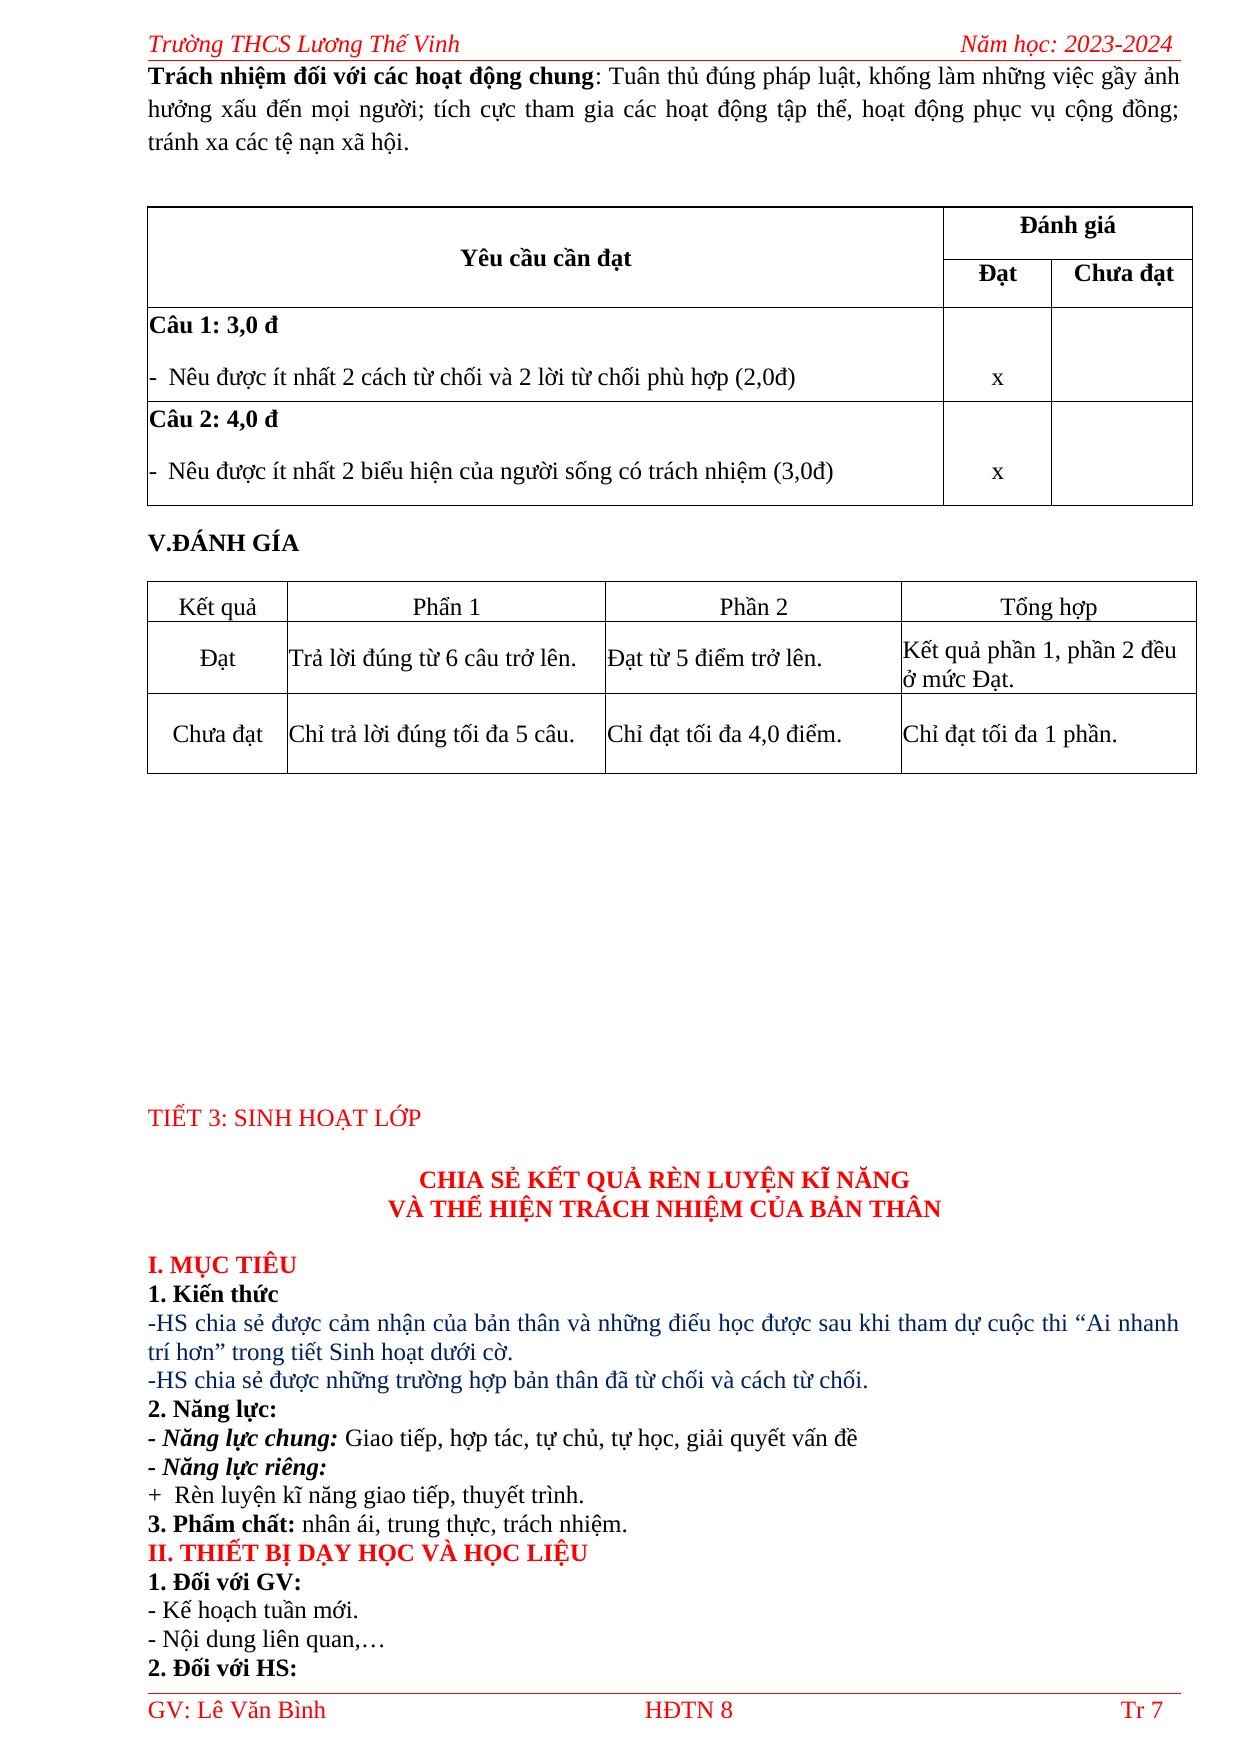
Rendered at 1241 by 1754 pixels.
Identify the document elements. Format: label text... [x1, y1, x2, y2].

text -HS chia sẻ được những trường hợp bản thân đã từ chối và cách từ chối. [148, 1366, 1181, 1394]
table_header Yêu cầu cần đạt [148, 208, 943, 307]
table_header Kết quả [148, 582, 287, 621]
table_cell Chưa đạt [1052, 260, 1192, 307]
text I. MỤC TIÊU [148, 1251, 1181, 1279]
text - Nội dung liên quan,… [148, 1624, 1181, 1653]
text V.ĐÁNH GÍA [148, 531, 1181, 556]
table_cell Đạt [148, 622, 287, 692]
table_cell [1052, 402, 1192, 505]
text - Năng lực riêng: [148, 1452, 1181, 1481]
text -HS chia sẻ được cảm nhận của bản thân và những điểu học được sau khi tham dự cuộc thi “Ai nhanh trí hơn” trong tiết Sinh hoạt dưới cờ. [148, 1308, 1181, 1366]
table_cell Chưa đạt [148, 694, 287, 773]
text + Rèn luyện kĩ năng giao tiếp, thuyết trình. [148, 1481, 1181, 1509]
text 3. Phẩm chất: nhân ái, trung thực, trách nhiệm. [148, 1509, 1181, 1538]
list Trách nhiệm đối với các hoạt động chung: Tuân thủ đúng pháp luật, khống làm những việc gầy ảnh hưởng xấu đến mọi người; tích cực tham gia các hoạt động tập thể, hoạt động phục vụ cộng đồng; tránh xa các tệ nạn xã hội. [148, 61, 1181, 156]
subtitle VÀ THỂ HIỆN TRÁCH NHIỆM CỦA BẢN THÂN [148, 1194, 1181, 1223]
table_cell Đạt từ 5 điểm trở lên. [606, 622, 901, 692]
table_cell Chỉ đạt tối đa 1 phần. [902, 694, 1196, 773]
table_cell Câu 1: 3,0 đ Nêu được ít nhất 2 cách từ chối và 2 lời từ chối phù hợp (2,0đ) [148, 308, 943, 401]
table_cell Chỉ trả lời đúng tối đa 5 câu. [288, 694, 605, 773]
table_header Phẩn 1 [288, 582, 605, 621]
text 1. Kiến thức [148, 1279, 1181, 1308]
text II. THIẾT BỊ DẠY HỌC VÀ HỌC LIỆU [148, 1538, 1181, 1567]
text 2. Năng lực: [148, 1394, 1181, 1423]
table_header Đánh giá [944, 208, 1192, 259]
table_cell x [944, 402, 1051, 505]
table_cell Câu 2: 4,0 đ Nêu được ít nhất 2 biểu hiện của người sống có trách nhiệm (3,0đ) [148, 402, 943, 505]
text 1. Đối với GV: [148, 1567, 1181, 1596]
text - Kế hoạch tuần mới. [148, 1596, 1181, 1624]
text 2. Đối với HS: [148, 1653, 1181, 1682]
text TIẾT 3: SINH HOẠT LỚP [148, 1099, 1181, 1134]
table_cell Trả lời đúng từ 6 câu trở lên. [288, 622, 605, 692]
text - Năng lực chung: Giao tiếp, hợp tác, tự chủ, tự học, giải quyết vấn đề [148, 1423, 1181, 1452]
table_header Tổng hợp [902, 582, 1196, 621]
table_cell [1052, 308, 1192, 401]
table_cell Kết quả phần 1, phần 2 đều ở mức Đạt. [902, 622, 1196, 692]
table_cell x [944, 308, 1051, 401]
table_cell Chỉ đạt tối đa 4,0 điểm. [606, 694, 901, 773]
table_cell Đạt [944, 260, 1051, 307]
table_header Phần 2 [606, 582, 901, 621]
subtitle CHIA SẺ KẾT QUẢ RÈN LUYỆN KĨ NĂNG [148, 1165, 1181, 1194]
